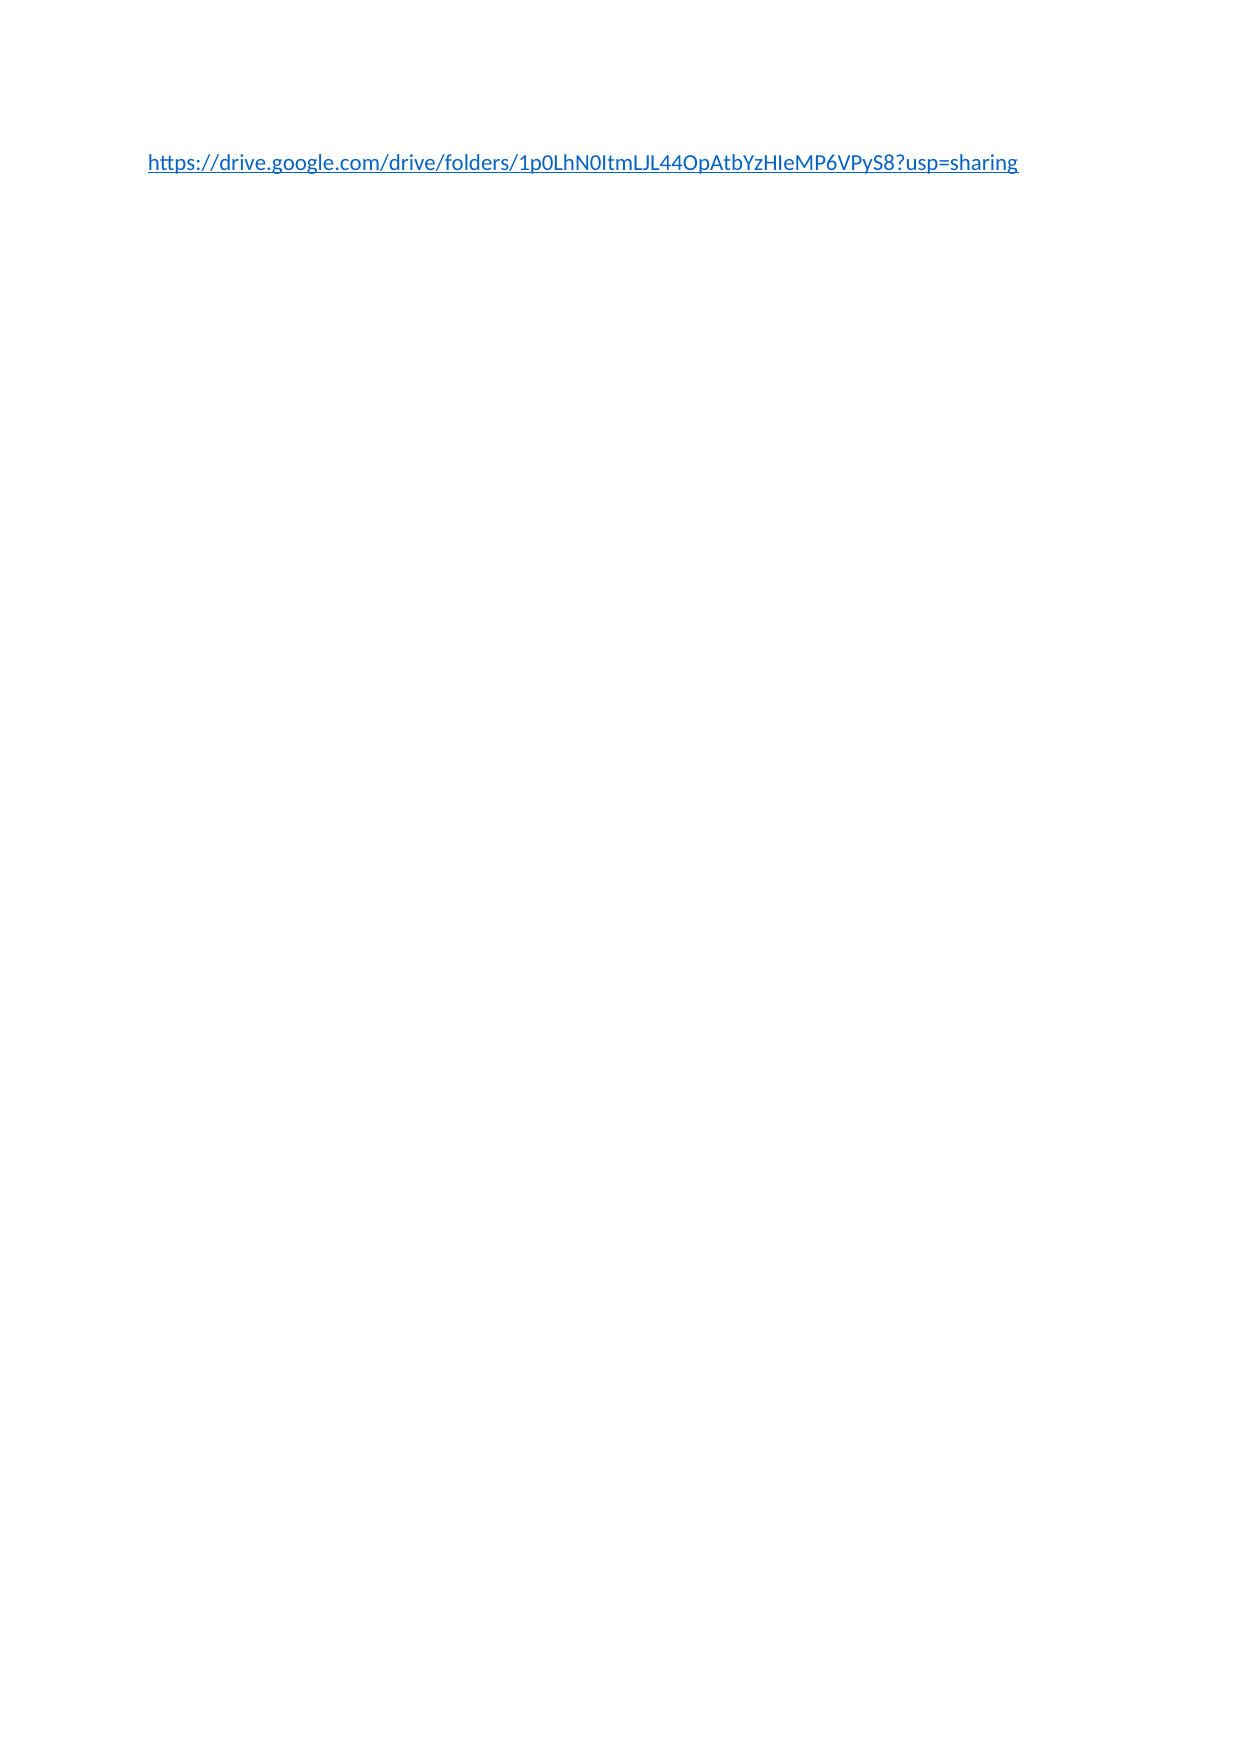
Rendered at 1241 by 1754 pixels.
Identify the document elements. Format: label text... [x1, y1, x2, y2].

text https://drive.google.com/drive/folders/1p0LhN0ItmLJL44OpAtbYzHIeMP6VPyS8?usp=sharing [148, 148, 1093, 176]
